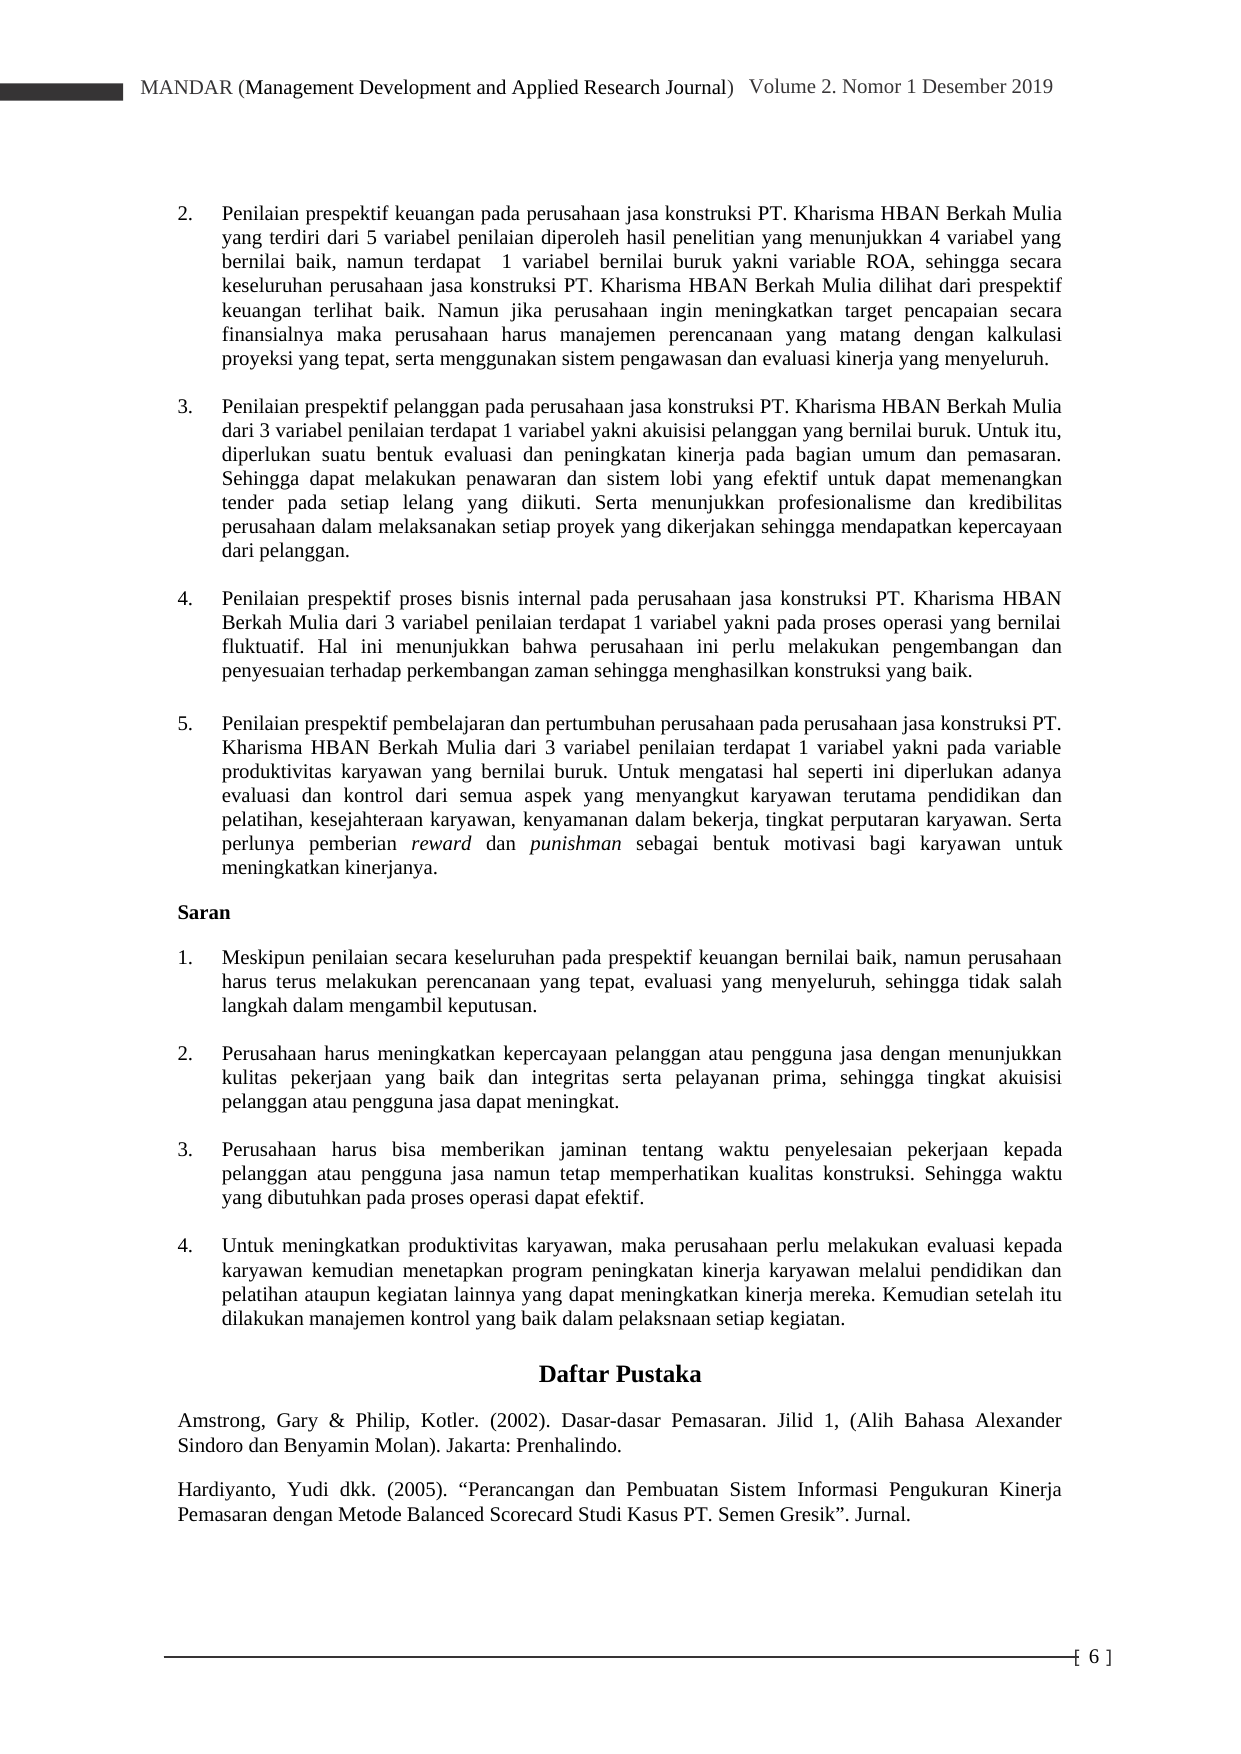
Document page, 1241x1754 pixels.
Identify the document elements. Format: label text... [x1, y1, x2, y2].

list Perusahaan harus meningkatkan kepercayaan pelanggan atau pengguna jasa dengan menunjukkan kulitas pekerjaan yang baik dan integritas serta pelayanan prima, sehingga tingkat akuisisi pelanggan atau pengguna jasa dapat meningkat. [177, 1041, 1063, 1113]
text Hardiyanto, Yudi dkk. (2005). “Perancangan dan Pembuatan Sistem Informasi Pengukuran Kinerja Pemasaran dengan Metode Balanced Scorecard Studi Kasus PT. Semen Gresik”. Jurnal. [177, 1477, 1063, 1526]
list Untuk meningkatkan produktivitas karyawan, maka perusahaan perlu melakukan evaluasi kepada karyawan kemudian menetapkan program peningkatan kinerja karyawan melalui pendidikan dan pelatihan ataupun kegiatan lainnya yang dapat meningkatkan kinerja mereka. Kemudian setelah itu dilakukan manajemen kontrol yang baik dalam pelaksnaan setiap kegiatan. [177, 1233, 1063, 1330]
list Meskipun penilaian secara keseluruhan pada prespektif keuangan bernilai baik, namun perusahaan harus terus melakukan perencanaan yang tepat, evaluasi yang menyeluruh, sehingga tidak salah langkah dalam mengambil keputusan. [177, 945, 1063, 1017]
list Penilaian prespektif keuangan pada perusahaan jasa konstruksi PT. Kharisma HBAN Berkah Mulia yang terdiri dari 5 variabel penilaian diperoleh hasil penelitian yang menunjukkan 4 variabel yang bernilai baik, namun terdapat 1 variabel bernilai buruk yakni variable ROA, sehingga secara keseluruhan perusahaan jasa konstruksi PT. Kharisma HBAN Berkah Mulia dilihat dari prespektif keuangan terlihat baik. Namun jika perusahaan ingin meningkatkan target pencapaian secara finansialnya maka perusahaan harus manajemen perencanaan yang matang dengan kalkulasi proyeksi yang tepat, serta menggunakan sistem pengawasan dan evaluasi kinerja yang menyeluruh. [177, 201, 1063, 370]
list Penilaian prespektif pelanggan pada perusahaan jasa konstruksi PT. Kharisma HBAN Berkah Mulia dari 3 variabel penilaian terdapat 1 variabel yakni akuisisi pelanggan yang bernilai buruk. Untuk itu, diperlukan suatu bentuk evaluasi dan peningkatan kinerja pada bagian umum dan pemasaran. Sehingga dapat melakukan penawaran dan sistem lobi yang efektif untuk dapat memenangkan tender pada setiap lelang yang diikuti. Serta menunjukkan profesionalisme dan kredibilitas perusahaan dalam melaksanakan setiap proyek yang dikerjakan sehingga mendapatkan kepercayaan dari pelanggan. [177, 394, 1063, 562]
text Saran [177, 900, 1063, 924]
list Penilaian prespektif proses bisnis internal pada perusahaan jasa konstruksi PT. Kharisma HBAN Berkah Mulia dari 3 variabel penilaian terdapat 1 variabel yakni pada proses operasi yang bernilai fluktuatif. Hal ini menunjukkan bahwa perusahaan ini perlu melakukan pengembangan dan penyesuaian terhadap perkembangan zaman sehingga menghasilkan konstruksi yang baik. [177, 586, 1063, 682]
list Penilaian prespektif pembelajaran dan pertumbuhan perusahaan pada perusahaan jasa konstruksi PT. Kharisma HBAN Berkah Mulia dari 3 variabel penilaian terdapat 1 variabel yakni pada variable produktivitas karyawan yang bernilai buruk. Untuk mengatasi hal seperti ini diperlukan adanya evaluasi dan kontrol dari semua aspek yang menyangkut karyawan terutama pendidikan dan pelatihan, kesejahteraan karyawan, kenyamanan dalam bekerja, tingkat perputaran karyawan. Serta perlunya pemberian reward dan punishman sebagai bentuk motivasi bagi karyawan untuk meningkatkan kinerjanya. [177, 711, 1063, 879]
text Daftar Pustaka [177, 1359, 1063, 1388]
text Amstrong, Gary & Philip, Kotler. (2002). Dasar-dasar Pemasaran. Jilid 1, (Alih Bahasa Alexander Sindoro dan Benyamin Molan). Jakarta: Prenhalindo. [177, 1408, 1063, 1457]
list Perusahaan harus bisa memberikan jaminan tentang waktu penyelesaian pekerjaan kepada pelanggan atau pengguna jasa namun tetap memperhatikan kualitas konstruksi. Sehingga waktu yang dibutuhkan pada proses operasi dapat efektif. [177, 1137, 1063, 1209]
